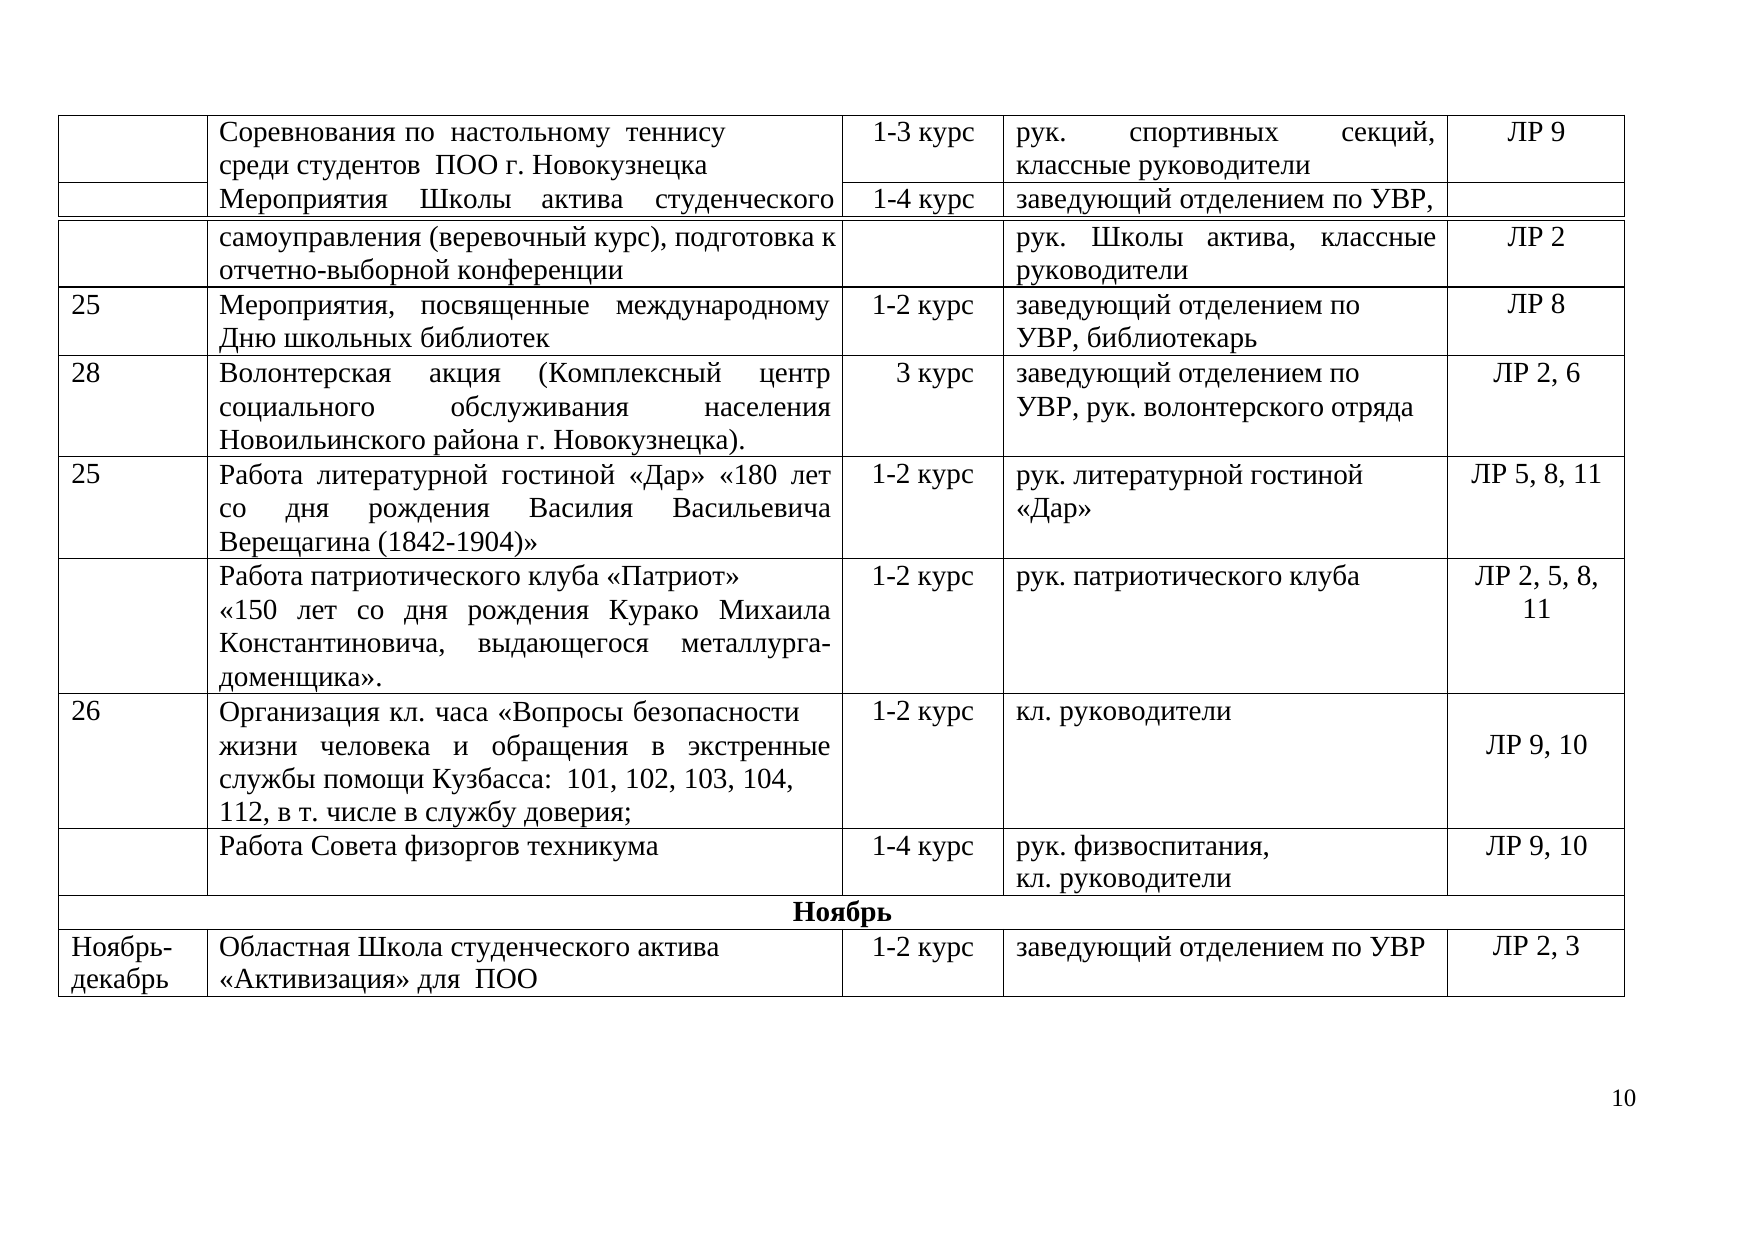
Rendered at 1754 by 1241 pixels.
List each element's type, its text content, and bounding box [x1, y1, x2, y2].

table_cell заведующий отделением по УВР, рук. волонтерского отряда [1004, 356, 1447, 456]
table_cell [59, 183, 207, 216]
table_cell рук. спортивных секций, классные руководители [1004, 116, 1447, 182]
table_cell ЛР 8 [1448, 288, 1624, 354]
table_cell рук. физвоспитания, кл. руководители [1004, 829, 1447, 895]
table_header [59, 221, 207, 286]
table_cell Организация кл. часа «Вопросы безопасности жизни человека и обращения в экстренные службы помощи Кузбасса: 101, 102, 103, 104, 112, в т. числе в службу доверия; [208, 694, 842, 828]
table_cell ЛР 5, 8, 11 [1448, 457, 1624, 558]
table_cell 1-4 курс [843, 829, 1003, 895]
table_cell заведующий отделением по УВР [1004, 930, 1447, 996]
table_cell Ноябрь [59, 896, 1624, 929]
table_cell Соревнования по настольному теннису среди студентов ПОО г. Новокузнецка [208, 116, 842, 182]
table_cell Работа Совета физоргов техникума [208, 829, 842, 895]
table_cell ЛР 2, 6 [1448, 356, 1624, 456]
table_cell 1-2 курс [843, 457, 1003, 558]
table_cell ЛР 9, 10 [1448, 694, 1624, 828]
table_header рук. Школы актива, классные руководители [1004, 221, 1447, 286]
table_cell 25 [59, 457, 207, 558]
table_cell 3 курс [843, 356, 1003, 456]
table_cell кл. руководители [1004, 694, 1447, 828]
table_cell Работа литературной гостиной «Дар» «180 лет со дня рождения Василия Васильевича Верещагина (1842-1904)» [208, 457, 842, 558]
table_cell 1-2 курс [843, 694, 1003, 828]
table_cell Областная Школа студенческого актива «Активизация» для ПОО [208, 930, 842, 996]
table_cell [59, 116, 207, 182]
table_cell [59, 829, 207, 895]
table_cell Работа патриотического клуба «Патриот» «150 лет со дня рождения Курако Михаила Константиновича, выдающегося металлурга-доменщика». [208, 559, 842, 693]
table_cell 1-2 курс [843, 930, 1003, 996]
table_cell 26 [59, 694, 207, 828]
table_cell 1-4 курс [843, 183, 1003, 216]
table_cell заведующий отделением по УВР, [1004, 183, 1447, 216]
table_cell 28 [59, 356, 207, 456]
table_cell ЛР 9 [1448, 116, 1624, 182]
table_cell рук. патриотического клуба [1004, 559, 1447, 693]
table_cell [1448, 183, 1624, 216]
table_header ЛР 2 [1448, 221, 1624, 286]
table_cell Волонтерская акция (Комплексный центр социального обслуживания населения Новоильинского района г. Новокузнецка). [208, 356, 842, 456]
table_header самоуправления (веревочный курс), подготовка к отчетно-выборной конференции [208, 221, 842, 286]
table_cell рук. литературной гостиной «Дар» [1004, 457, 1447, 558]
table_cell 25 [59, 288, 207, 354]
table_cell ЛР 9, 10 [1448, 829, 1624, 895]
table_cell ЛР 2, 3 [1448, 930, 1624, 996]
table_cell [59, 559, 207, 693]
table_cell 1-2 курс [843, 559, 1003, 693]
table_cell Мероприятия Школы актива студенческого [208, 182, 842, 216]
table_cell Ноябрь- декабрь [59, 930, 207, 996]
table_cell 1-3 курс [843, 116, 1003, 182]
table_cell Мероприятия, посвященные международному Дню школьных библиотек [208, 288, 842, 354]
table_header [843, 221, 1003, 286]
table_cell 1-2 курс [843, 288, 1003, 354]
table_cell ЛР 2, 5, 8, 11 [1448, 559, 1624, 693]
table_cell заведующий отделением по УВР, библиотекарь [1004, 288, 1447, 354]
